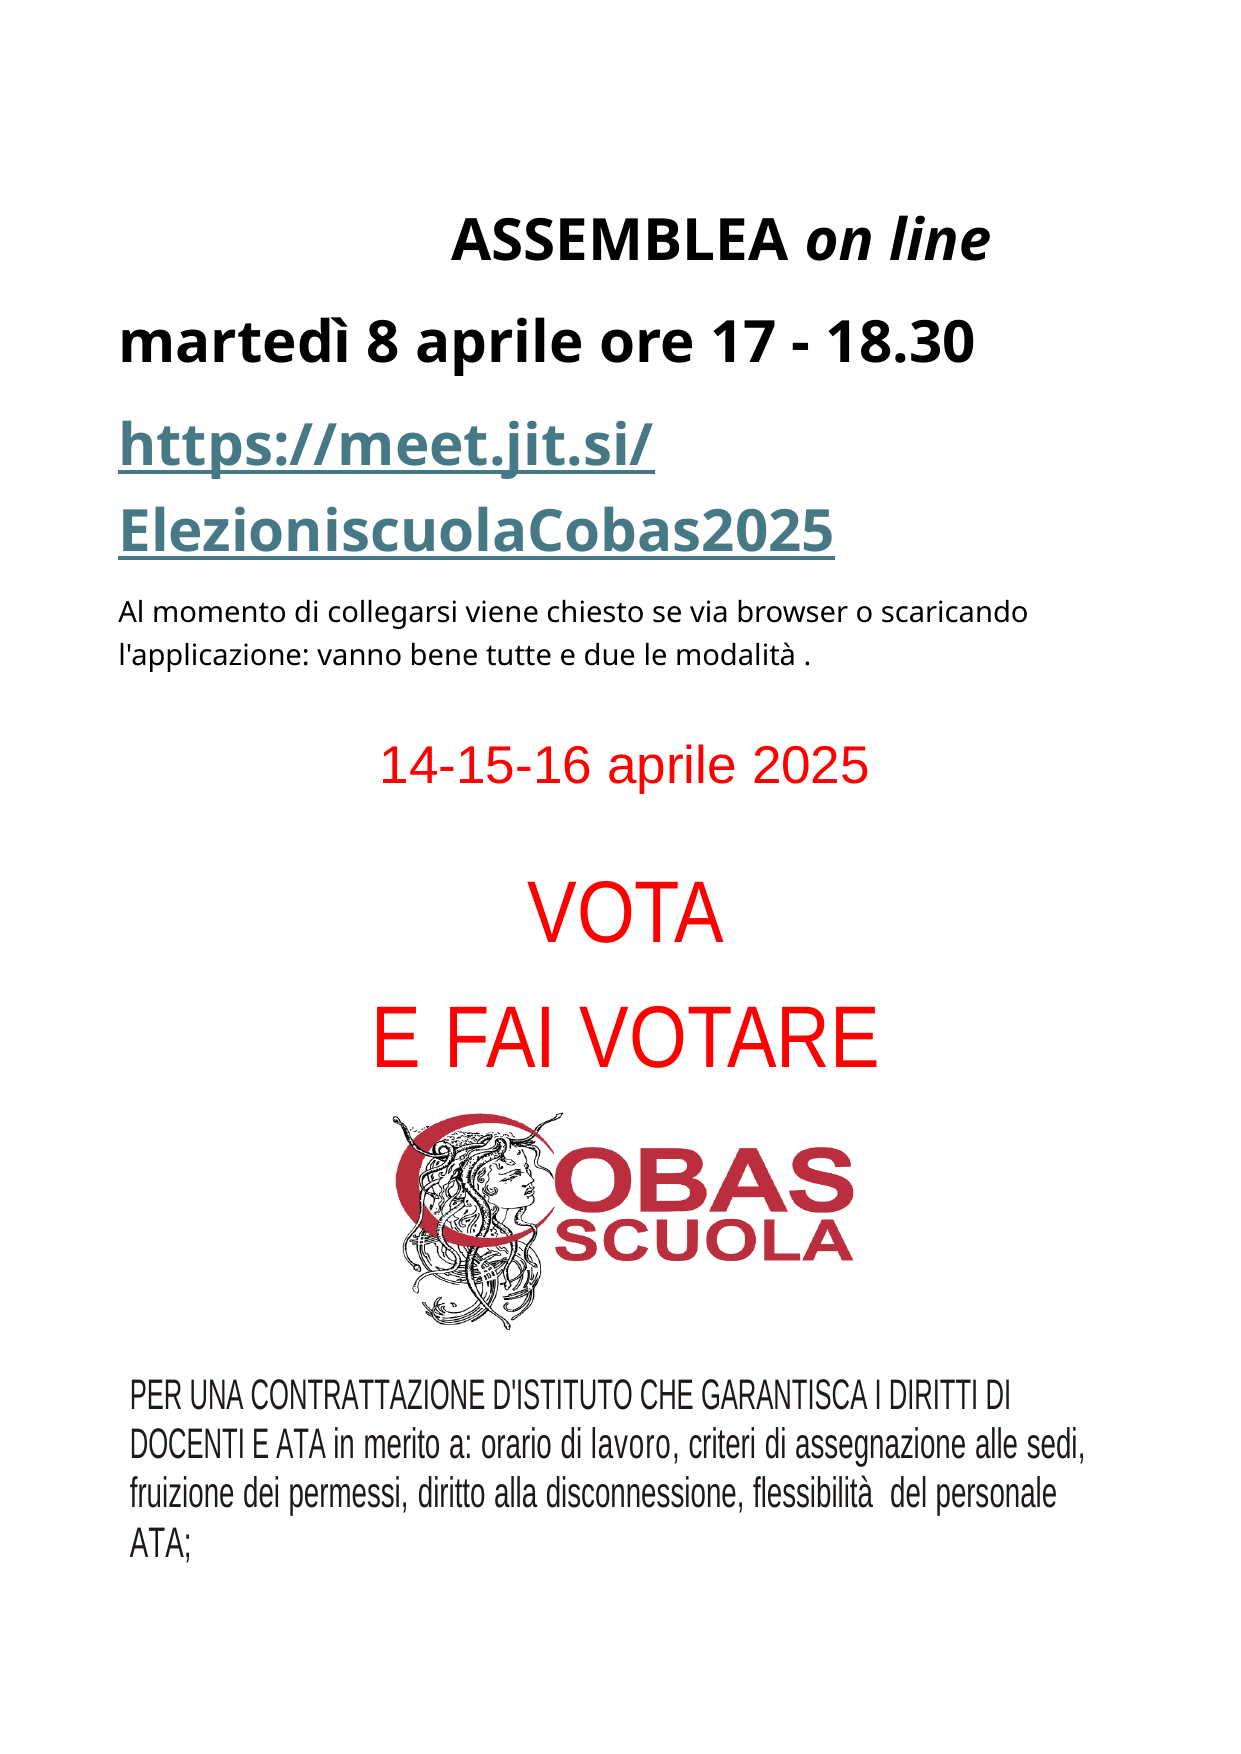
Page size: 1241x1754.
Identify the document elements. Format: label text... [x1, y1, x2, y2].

text https://meet.jit.si/ElezioniscuolaCobas2025 [118, 403, 1122, 568]
text ASSEMBLEA on line [118, 198, 1122, 277]
text Al momento di collegarsi viene chiesto se via browser o scaricando l'applicazione: vanno bene tutte e due le modalità . [118, 591, 1122, 674]
text 14-15-16 aprile 2025 [127, 734, 1122, 795]
picture [362, 1086, 889, 1353]
text martedì 8 aprile ore 17 - 18.30 [118, 301, 1122, 380]
text VOTA [129, 860, 1122, 961]
text PER UNA CONTRATTAZIONE D'ISTITUTO CHE GARANTISCA I DIRITTI DI DOCENTI E ATA in merito a: orario di lavoro, criteri di assegnazione alle sedi, fruizione dei permessi, diritto alla disconnessione, flessibilità del personale ATA; [129, 1370, 1122, 1566]
